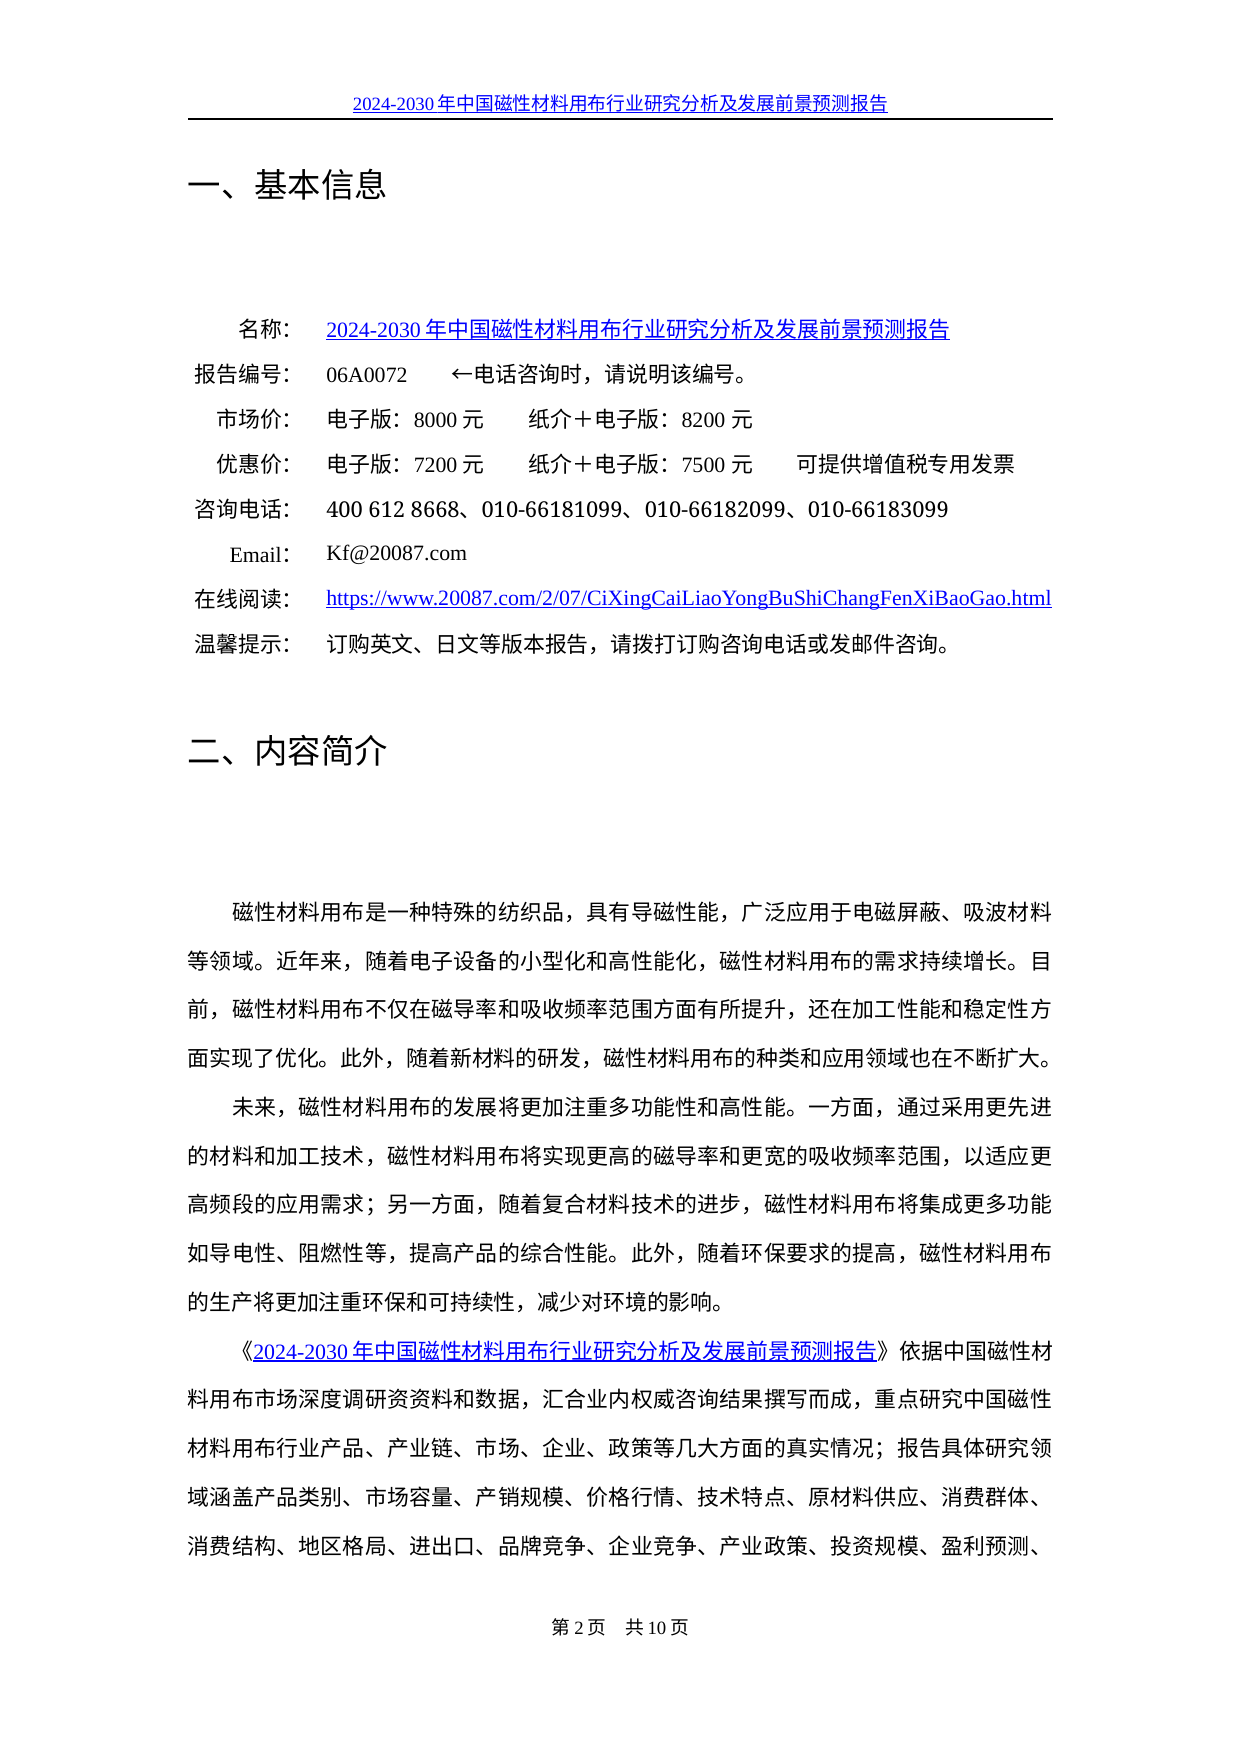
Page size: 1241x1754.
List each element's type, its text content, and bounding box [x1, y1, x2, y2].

table_cell Kf@20087.com [315, 537, 1073, 582]
table_header 2024-2030年中国磁性材料用布行业研究分析及发展前景预测报告 [315, 312, 1073, 357]
table_cell 电子版：8000 元 纸介＋电子版：8200 元 [315, 402, 1073, 447]
table_cell 电子版：7200 元 纸介＋电子版：7500 元 可提供增值税专用发票 [315, 447, 1073, 492]
title 一、基本信息 [187, 150, 1053, 215]
table_cell 400 612 8668、010-66181099、010-66182099、010-66183099 [315, 492, 1073, 537]
table_cell 优惠价： [167, 447, 315, 492]
table_cell 市场价： [167, 402, 315, 447]
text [187, 894, 1053, 1561]
table_cell [315, 582, 1073, 627]
table_header 名称： [167, 312, 315, 357]
table_cell 订购英文、日文等版本报告，请拨打订购咨询电话或发邮件咨询。 [315, 627, 1073, 672]
table_cell 报告编号： [167, 357, 315, 402]
table_cell 温馨提示： [167, 627, 315, 672]
title 二、内容简介 [187, 717, 1053, 782]
table_cell 06A0072 ←电话咨询时，请说明该编号。 [315, 357, 1073, 402]
table_cell Email： [167, 537, 315, 582]
table_cell 咨询电话： [167, 492, 315, 537]
table_cell 在线阅读： [167, 582, 315, 627]
